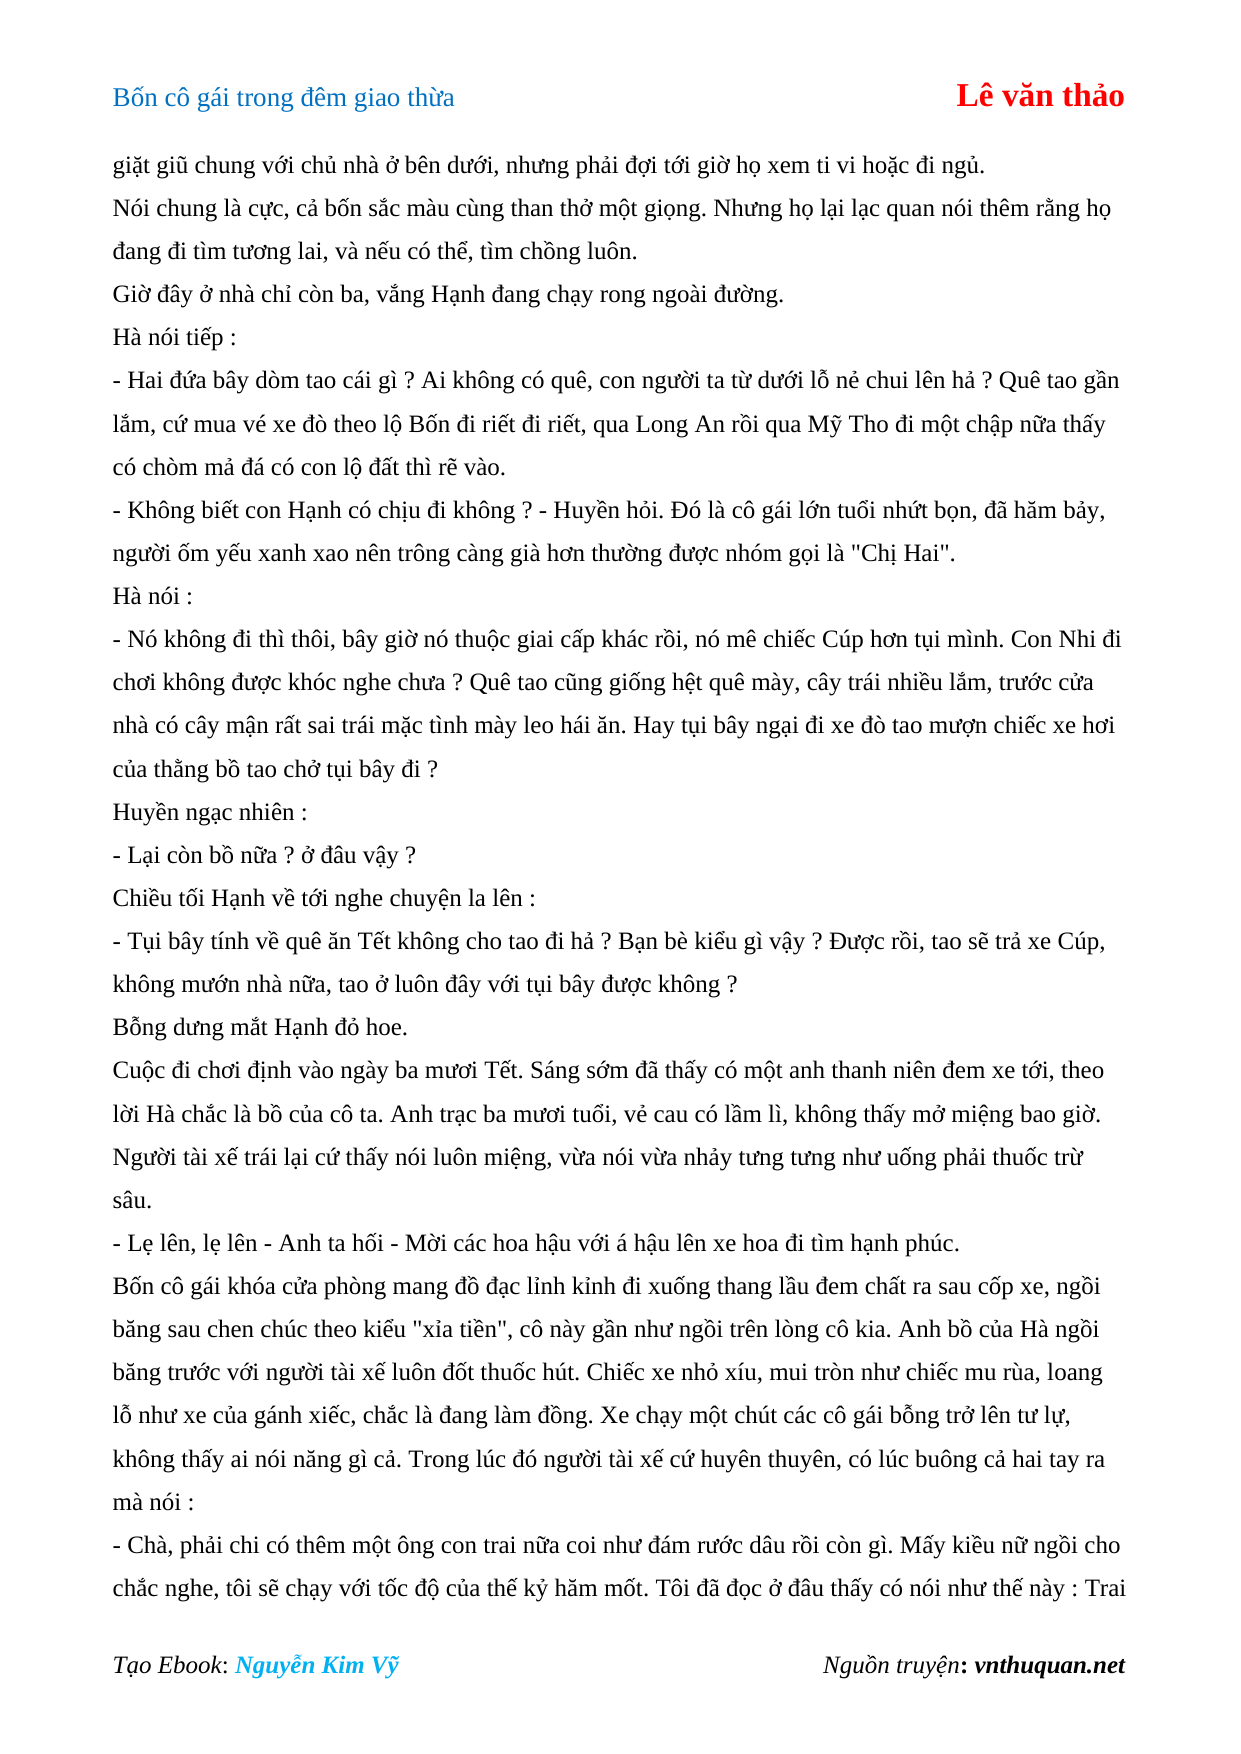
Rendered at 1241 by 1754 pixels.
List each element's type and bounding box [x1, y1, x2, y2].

text [112, 150, 1128, 1602]
